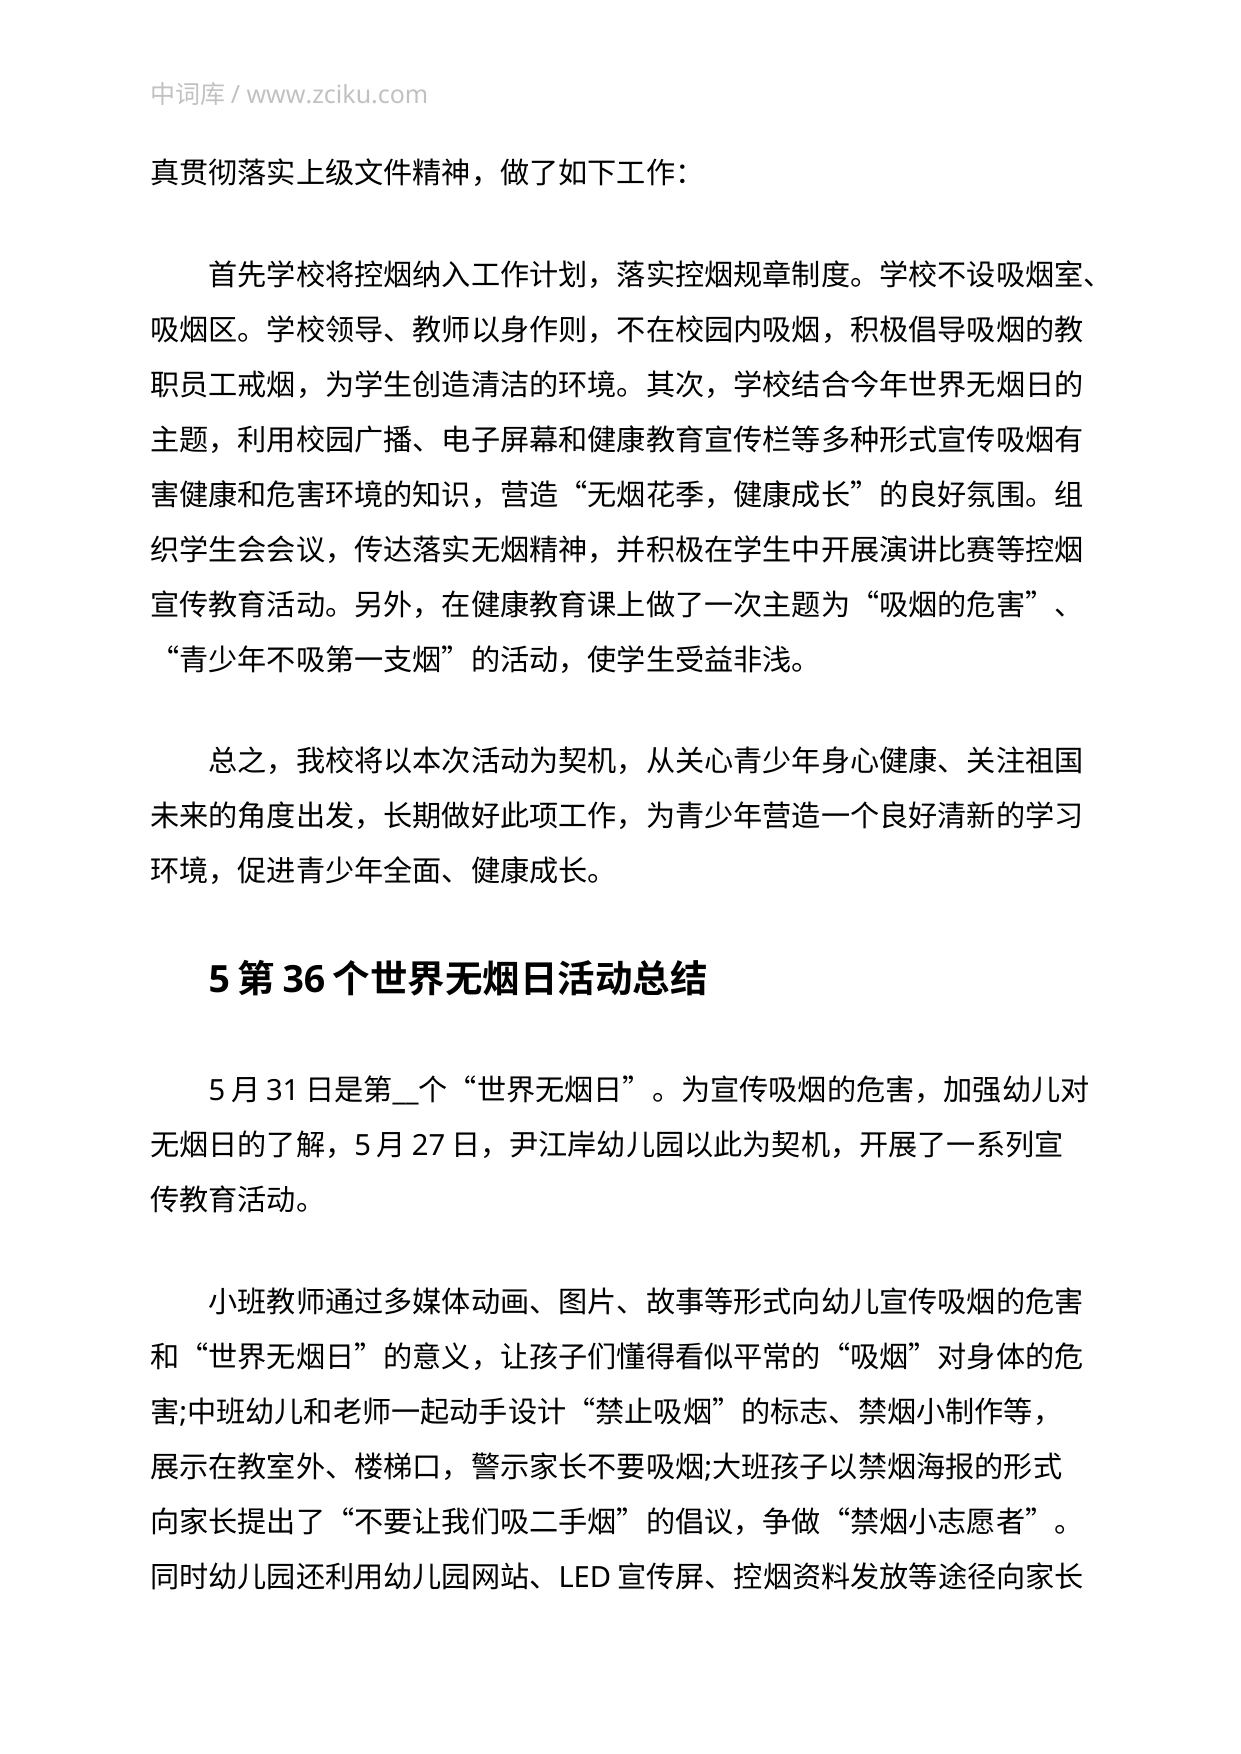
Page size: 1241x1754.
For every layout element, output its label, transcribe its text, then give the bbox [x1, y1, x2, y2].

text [150, 150, 1090, 192]
text 总之，我校将以本次活动为契机，从关心青少年身心健康、关注祖国未来的角度出发，长期做好此项工作，为青少年营造一个良好清新的学习环境，促进青少年全面、健康成长。 [150, 738, 1090, 890]
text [150, 1279, 1090, 1596]
text 5月31日是第__个“世界无烟日”。为宣传吸烟的危害，加强幼儿对无烟日的了解，5月27日，尹江岸幼儿园以此为契机，开展了一系列宣传教育活动。 [150, 1067, 1090, 1219]
text 首先学校将控烟纳入工作计划，落实控烟规章制度。学校不设吸烟室、吸烟区。学校领导、教师以身作则，不在校园内吸烟，积极倡导吸烟的教职员工戒烟，为学生创造清洁的环境。其次，学校结合今年世界无烟日的主题，利用校园广播、电子屏幕和健康教育宣传栏等多种形式宣传吸烟有害健康和危害环境的知识，营造“无烟花季，健康成长”的良好氛围。组织学生会会议，传达落实无烟精神，并积极在学生中开展演讲比赛等控烟宣传教育活动。另外，在健康教育课上做了一次主题为“吸烟的危害”、“青少年不吸第一支烟”的活动，使学生受益非浅。 [150, 252, 1090, 678]
text 5第36个世界无烟日活动总结 [150, 949, 1090, 1004]
